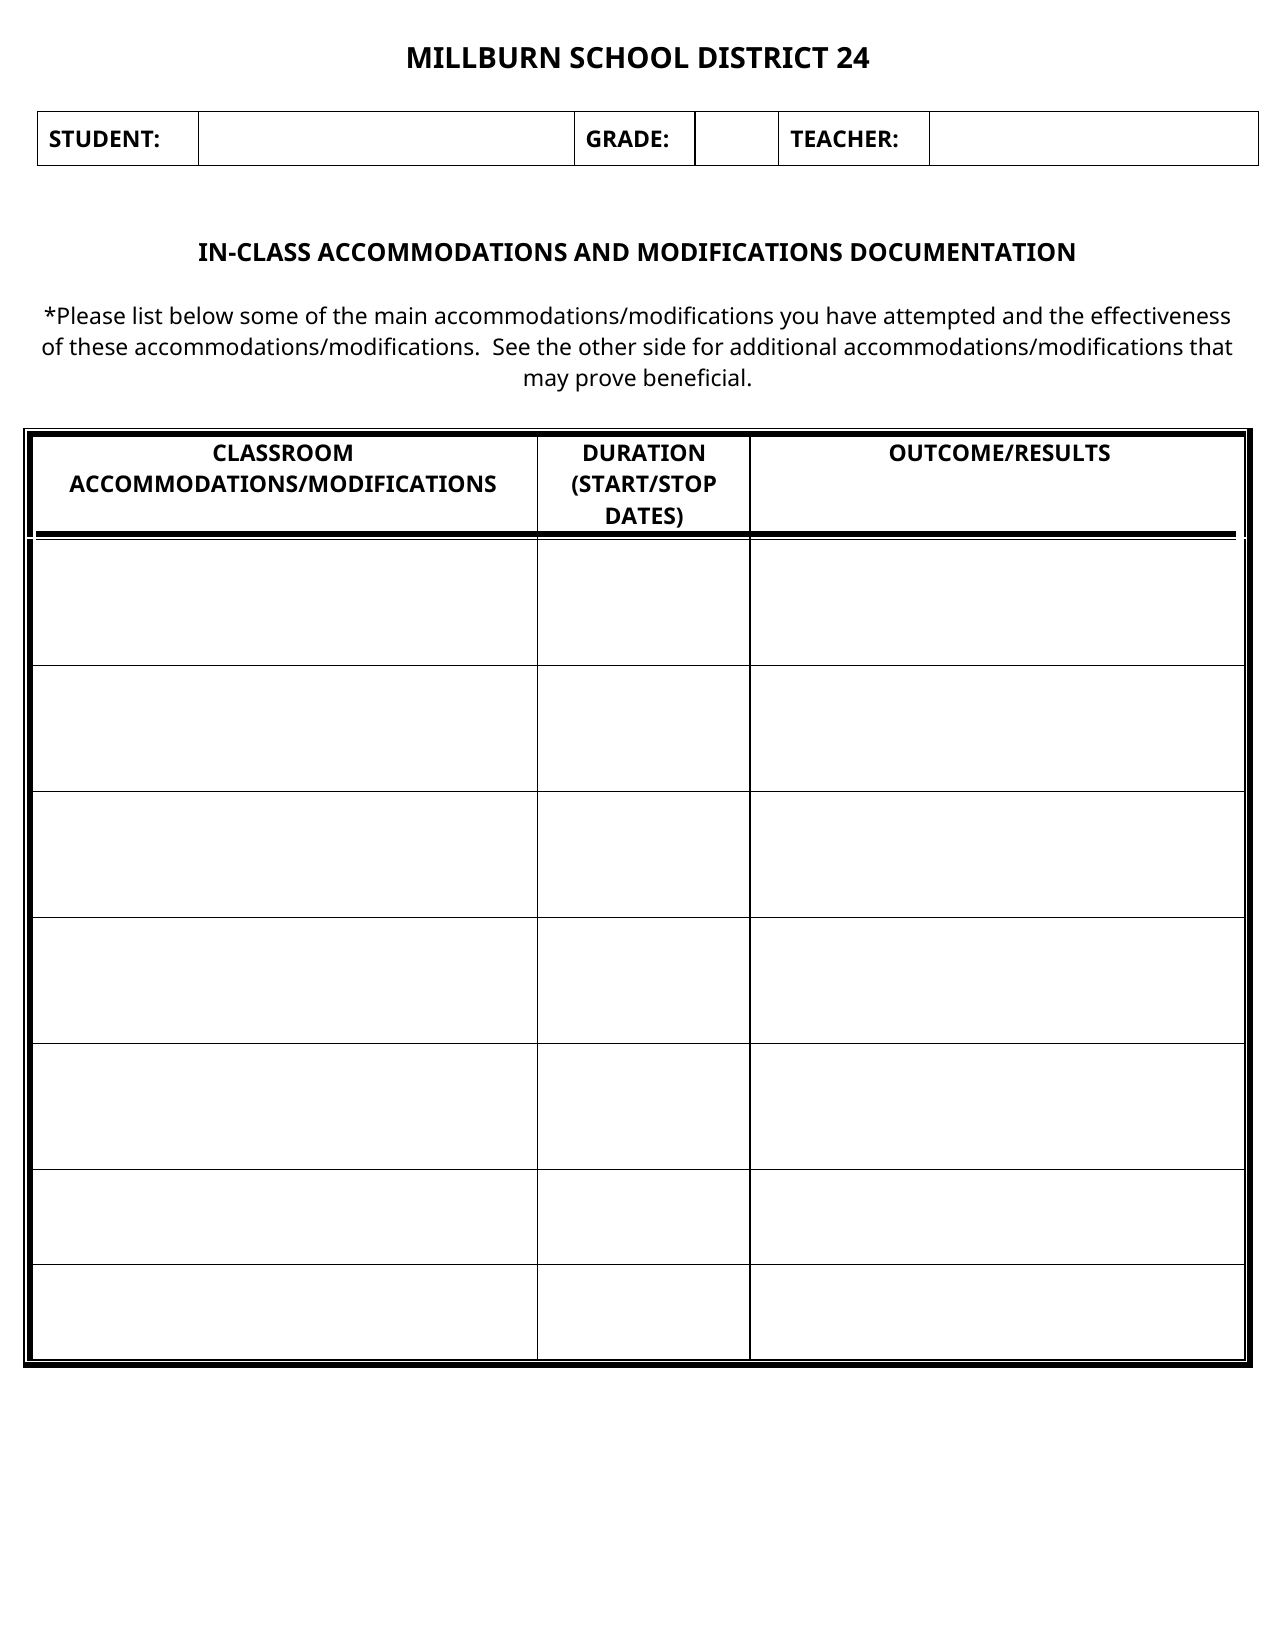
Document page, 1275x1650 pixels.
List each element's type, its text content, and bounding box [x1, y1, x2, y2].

table_cell [33, 1044, 537, 1169]
table_cell [538, 1265, 749, 1359]
table_header OUTCOME/RESULTS [751, 437, 1244, 531]
table_cell [538, 1044, 749, 1169]
table_cell [751, 792, 1244, 917]
text IN-CLASS ACCOMMODATIONS AND MODIFICATIONS DOCUMENTATION [37, 234, 1237, 269]
table_cell [538, 918, 749, 1043]
table_cell [751, 918, 1244, 1043]
table_header [199, 112, 574, 165]
table_header [930, 112, 1258, 165]
table_cell [33, 666, 537, 791]
table_cell [538, 1170, 749, 1264]
text *Please list below some of the main accommodations/modifications you have attempted and the effectiveness of these accommodations/modifications. See the other side for additional accommodations/modifications that may prove beneficial. [37, 300, 1237, 394]
table_header [696, 112, 778, 165]
table_cell [538, 540, 749, 665]
table_cell [538, 792, 749, 917]
table_cell [751, 1265, 1244, 1359]
table_header GRADE: [575, 112, 694, 165]
table_header CLASSROOM ACCOMMODATIONS/MODIFICATIONS [33, 437, 537, 531]
table_cell [28, 531, 537, 665]
table_cell [751, 531, 1247, 665]
table_header TEACHER: [779, 112, 929, 165]
table_cell [751, 666, 1244, 791]
table_header DURATION (START/STOP DATES) [538, 437, 749, 531]
table_cell [538, 666, 749, 791]
table_cell [33, 1265, 537, 1359]
table_cell [33, 918, 537, 1043]
table_cell [33, 792, 537, 917]
table_cell [751, 1170, 1244, 1264]
text MILLBURN SCHOOL DISTRICT 24 [37, 37, 1237, 77]
table_cell [33, 1170, 537, 1264]
table_header STUDENT: [38, 112, 198, 165]
table_cell [751, 1044, 1244, 1169]
